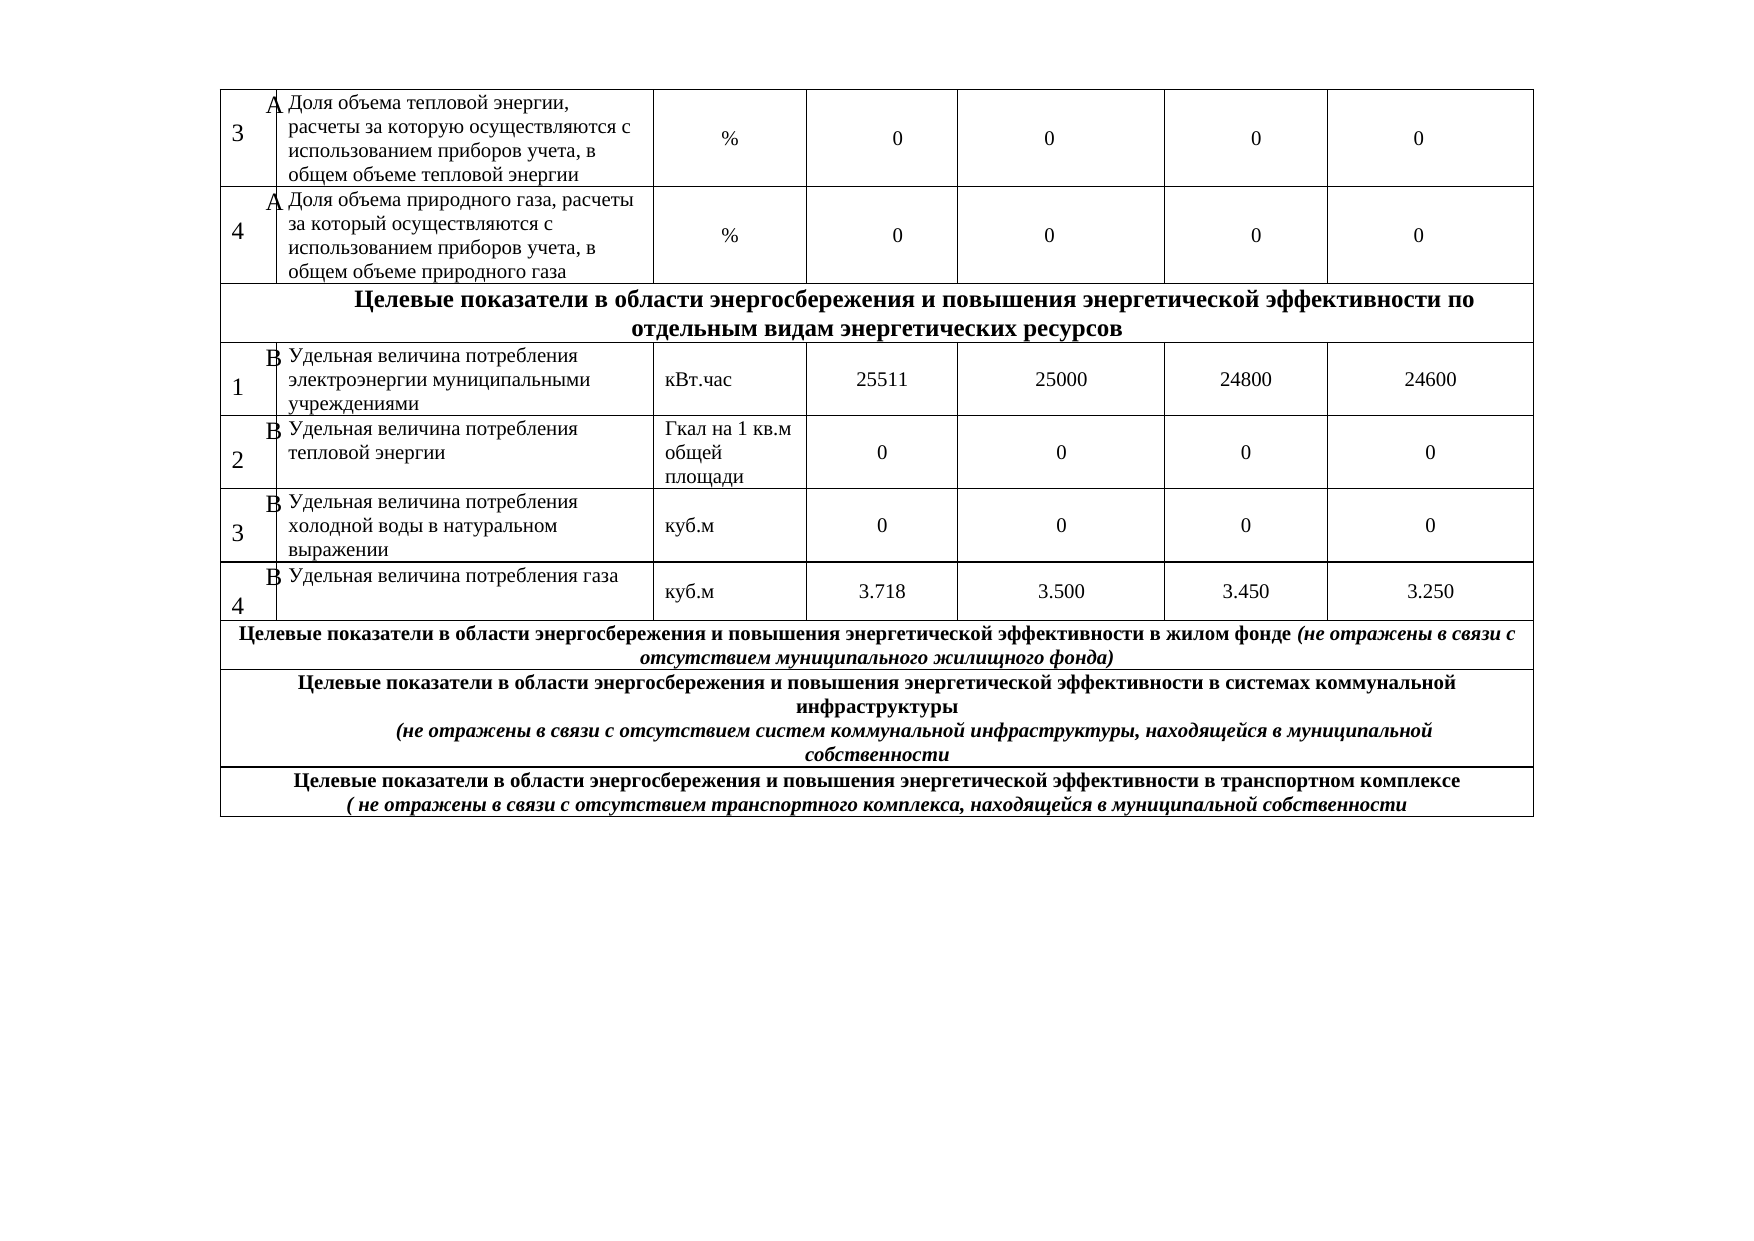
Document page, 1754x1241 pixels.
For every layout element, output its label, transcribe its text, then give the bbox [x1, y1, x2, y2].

table_cell 24800 [1165, 343, 1327, 415]
table_cell 0 [958, 90, 1164, 186]
table_cell Удельная величина потребления электроэнергии муниципальными учреждениями [277, 343, 653, 415]
table_cell Гкал на 1 кв.м общей площади [654, 416, 806, 488]
table_cell 3.500 [958, 563, 1164, 620]
table_cell куб.м [654, 563, 806, 620]
table_cell В3 [221, 489, 276, 561]
table_cell А4 [221, 187, 276, 283]
table_cell куб.м [654, 489, 806, 561]
table_cell 0 [958, 416, 1164, 488]
table_cell 3.450 [1165, 563, 1327, 620]
table_cell 25000 [958, 343, 1164, 415]
table_cell 0 [958, 489, 1164, 561]
table_cell 0 [1165, 489, 1327, 561]
table_cell 0 [1328, 489, 1533, 561]
table_cell % [654, 187, 806, 283]
table_cell Удельная величина потребления газа [277, 563, 653, 620]
table_cell Целевые показатели в области энергосбережения и повышения энергетической эффективности в жилом фонде (не отражены в связи с отсутствием муниципального жилищного фонда) [221, 621, 1533, 669]
table_cell Доля объема природного газа, расчеты за который осуществляются с использованием приборов учета, в общем объеме природного газа [277, 187, 653, 283]
table_cell 0 [1328, 416, 1533, 488]
table_cell 0 [1328, 90, 1533, 186]
table_cell Доля объема тепловой энергии, расчеты за которую осуществляются с использованием приборов учета, в общем объеме тепловой энергии [277, 90, 653, 186]
table_cell 25511 [807, 343, 957, 415]
table_cell 0 [807, 90, 957, 186]
table_cell кВт.час [654, 343, 806, 415]
table_cell 3.250 [1328, 563, 1533, 620]
table_cell 0 [807, 489, 957, 561]
table_cell А3 [221, 90, 276, 186]
table_cell 0 [807, 187, 957, 283]
table_cell В2 [221, 416, 276, 488]
table_cell В4 [221, 563, 276, 620]
table_cell 0 [807, 416, 957, 488]
table_cell 0 [958, 187, 1164, 283]
table_cell % [654, 90, 806, 186]
table_cell 0 [1165, 416, 1327, 488]
table_cell 0 [1328, 187, 1533, 283]
table_cell 24600 [1328, 343, 1533, 415]
table_cell 0 [1165, 187, 1327, 283]
table_cell В1 [221, 343, 276, 415]
table_cell Целевые показатели в области энергосбережения и повышения энергетической эффективности в системах коммунальной инфраструктуры (не отражены в связи с отсутствием систем коммунальной инфраструктуры, находящейся в муниципальной собственности [221, 670, 1533, 766]
table_cell Целевые показатели в области энергосбережения и повышения энергетической эффективности в транспортном комплексе ( не отражены в связи с отсутствием транспортного комплекса, находящейся в муниципальной собственности [221, 768, 1533, 816]
table_cell Удельная величина потребления тепловой энергии [277, 416, 653, 488]
table_cell 0 [1165, 90, 1327, 186]
table_cell Целевые показатели в области энергосбережения и повышения энергетической эффективности по отдельным видам энергетических ресурсов [221, 284, 1533, 342]
table_cell 3.718 [807, 563, 957, 620]
table_cell Удельная величина потребления холодной воды в натуральном выражении [277, 489, 653, 561]
